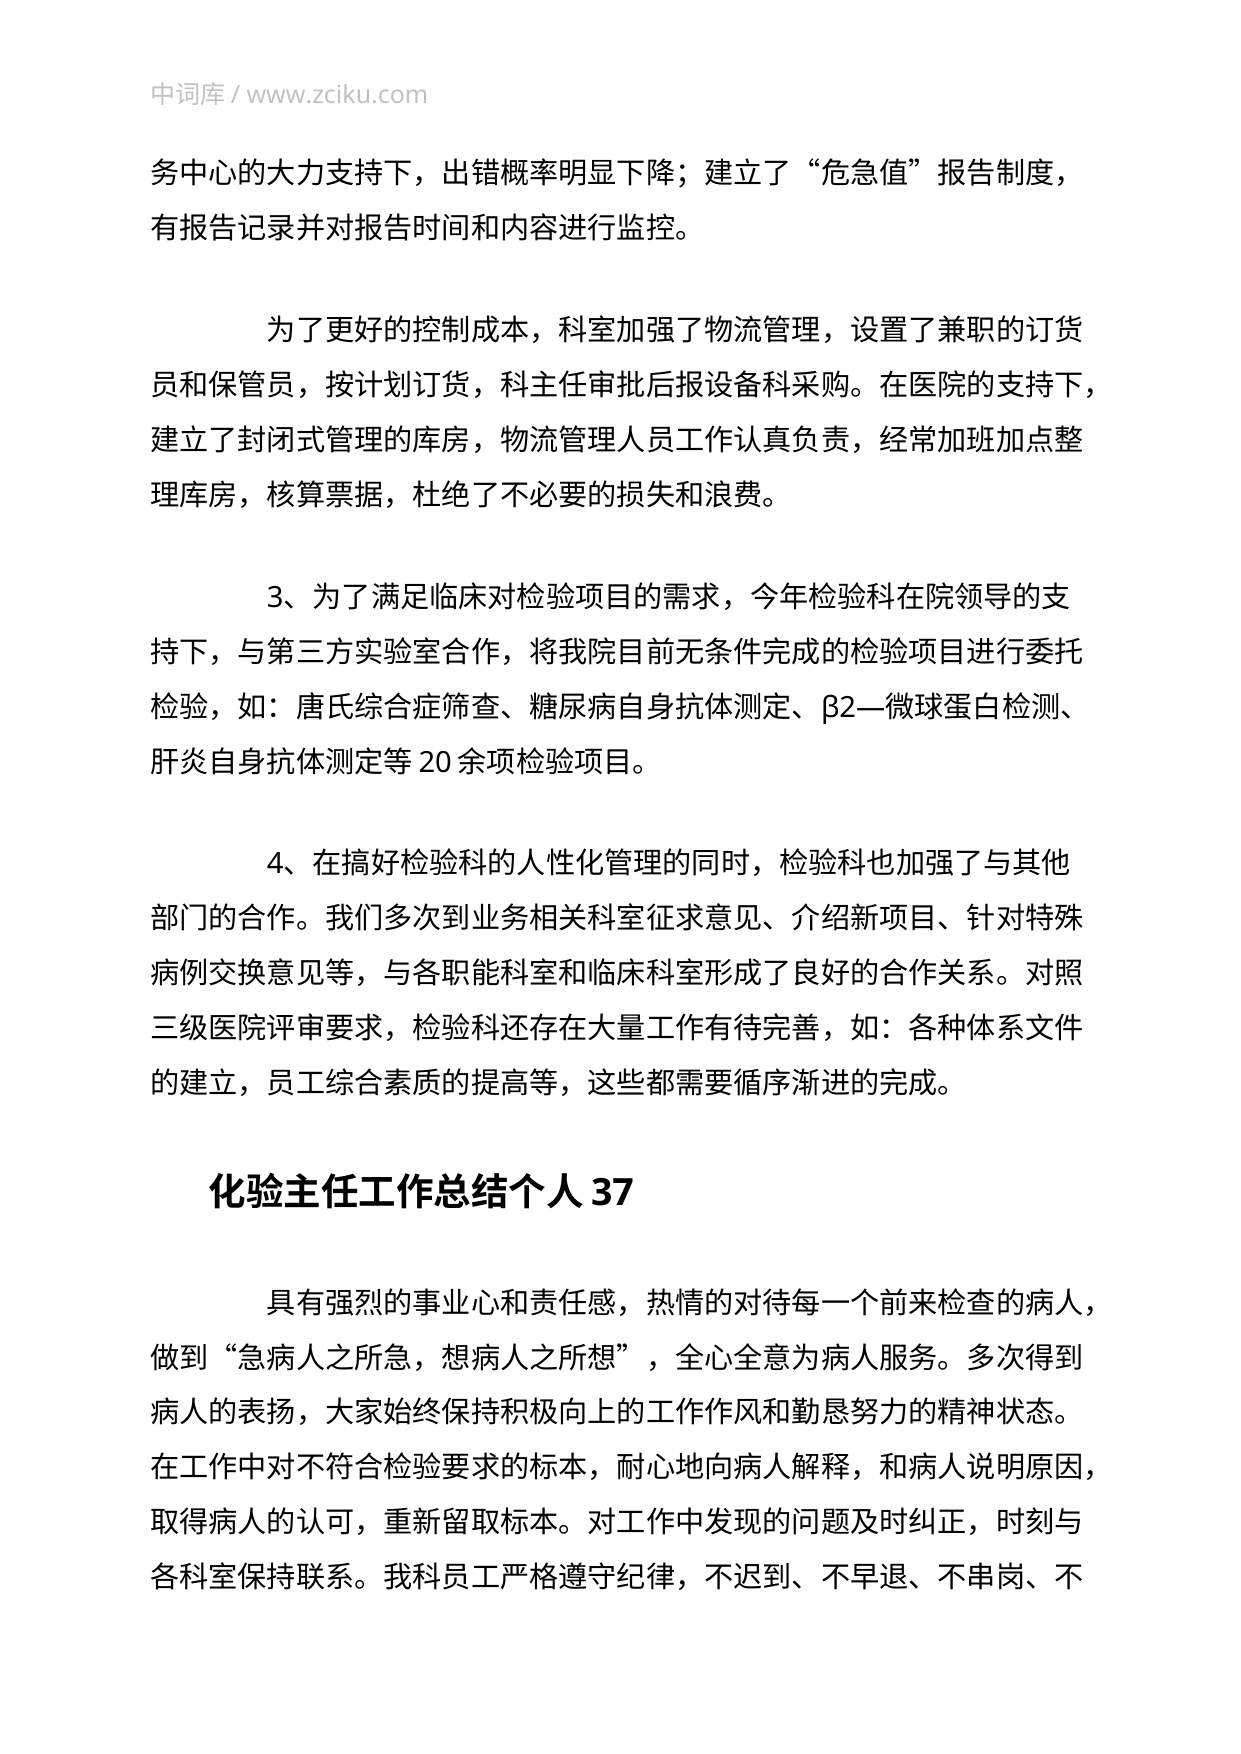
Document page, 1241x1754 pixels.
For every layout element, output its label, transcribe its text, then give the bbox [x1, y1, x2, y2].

text 化验主任工作总结个人37 [150, 1162, 1090, 1216]
text 3、为了满足临床对检验项目的需求，今年检验科在院领导的支持下，与第三方实验室合作，将我院目前无条件完成的检验项目进行委托检验，如：唐氏综合症筛查、糖尿病自身抗体测定、β2—微球蛋白检测、肝炎自身抗体测定等20余项检验项目。 [150, 573, 1090, 781]
text 4、在搞好检验科的人性化管理的同时，检验科也加强了与其他部门的合作。我们多次到业务相关科室征求意见、介绍新项目、针对特殊病例交换意见等，与各职能科室和临床科室形成了良好的合作关系。对照三级医院评审要求，检验科还存在大量工作有待完善，如：各种体系文件的建立，员工综合素质的提高等，这些都需要循序渐进的完成。 [150, 840, 1090, 1102]
text 为了更好的控制成本，科室加强了物流管理，设置了兼职的订货员和保管员，按计划订货，科主任审批后报设备科采购。在医院的支持下，建立了封闭式管理的库房，物流管理人员工作认真负责，经常加班加点整理库房，核算票据，杜绝了不必要的损失和浪费。 [150, 307, 1090, 514]
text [150, 150, 1090, 247]
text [150, 1279, 1090, 1596]
